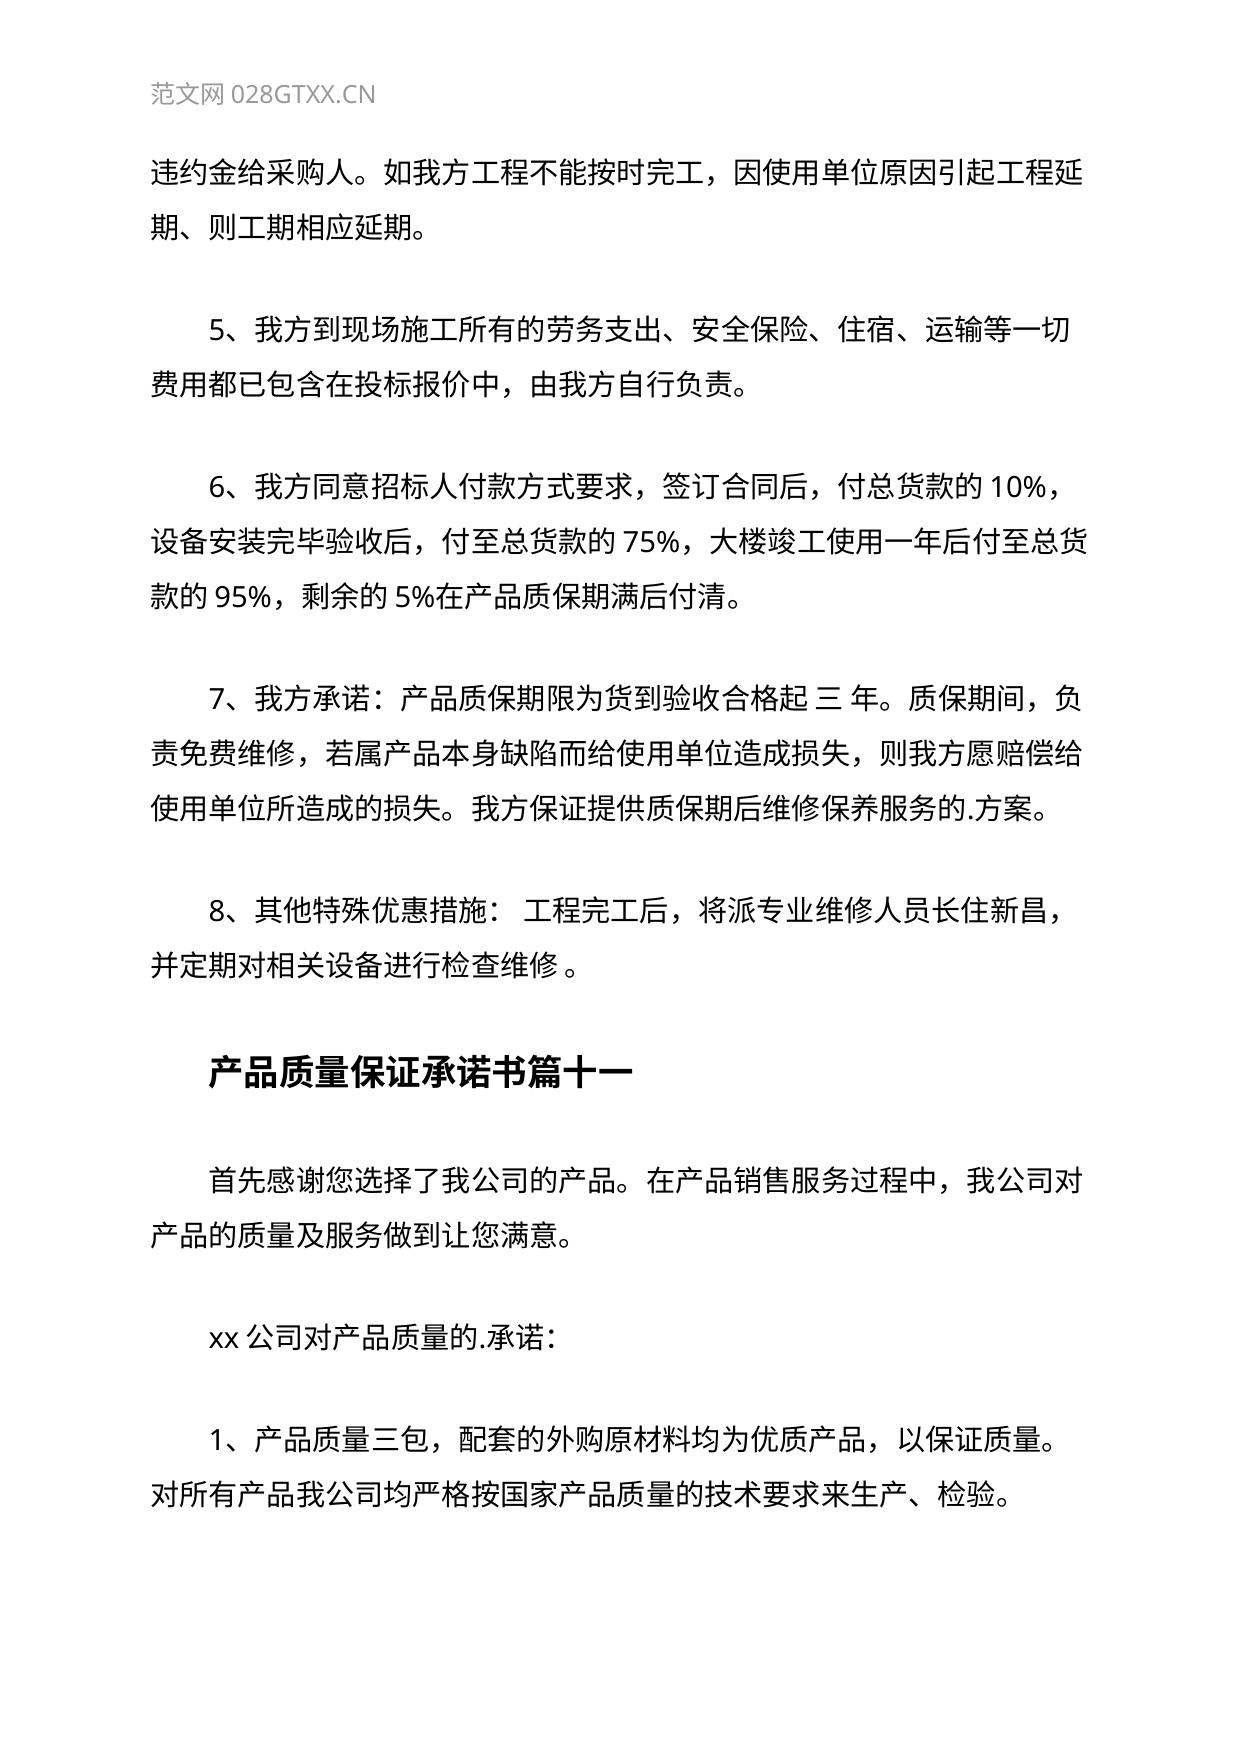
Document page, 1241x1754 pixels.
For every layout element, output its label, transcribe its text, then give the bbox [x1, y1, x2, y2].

text 6、我方同意招标人付款方式要求，签订合同后，付总货款的10%，设备安装完毕验收后，付至总货款的75%，大楼竣工使用一年后付至总货款的95%，剩余的5%在产品质保期满后付清。 [150, 463, 1090, 616]
text xx公司对产品质量的.承诺： [150, 1314, 1090, 1357]
text 7、我方承诺：产品质保期限为货到验收合格起 三 年。质保期间，负责免费维修，若属产品本身缺陷而给使用单位造成损失，则我方愿赔偿给使用单位所造成的损失。我方保证提供质保期后维修保养服务的.方案。 [150, 675, 1090, 828]
text 8、其他特殊优惠措施： 工程完工后，将派专业维修人员长住新昌，并定期对相关设备进行检查维修 。 [150, 887, 1090, 984]
text 1、产品质量三包，配套的外购原材料均为优质产品，以保证质量。对所有产品我公司均严格按国家产品质量的技术要求来生产、检验。 [150, 1416, 1090, 1513]
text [150, 150, 1090, 247]
text 5、我方到现场施工所有的劳务支出、安全保险、住宿、运输等一切费用都已包含在投标报价中，由我方自行负责。 [150, 307, 1090, 404]
text 首先感谢您选择了我公司的产品。在产品销售服务过程中，我公司对产品的质量及服务做到让您满意。 [150, 1157, 1090, 1255]
text 产品质量保证承诺书篇十一 [150, 1044, 1090, 1095]
